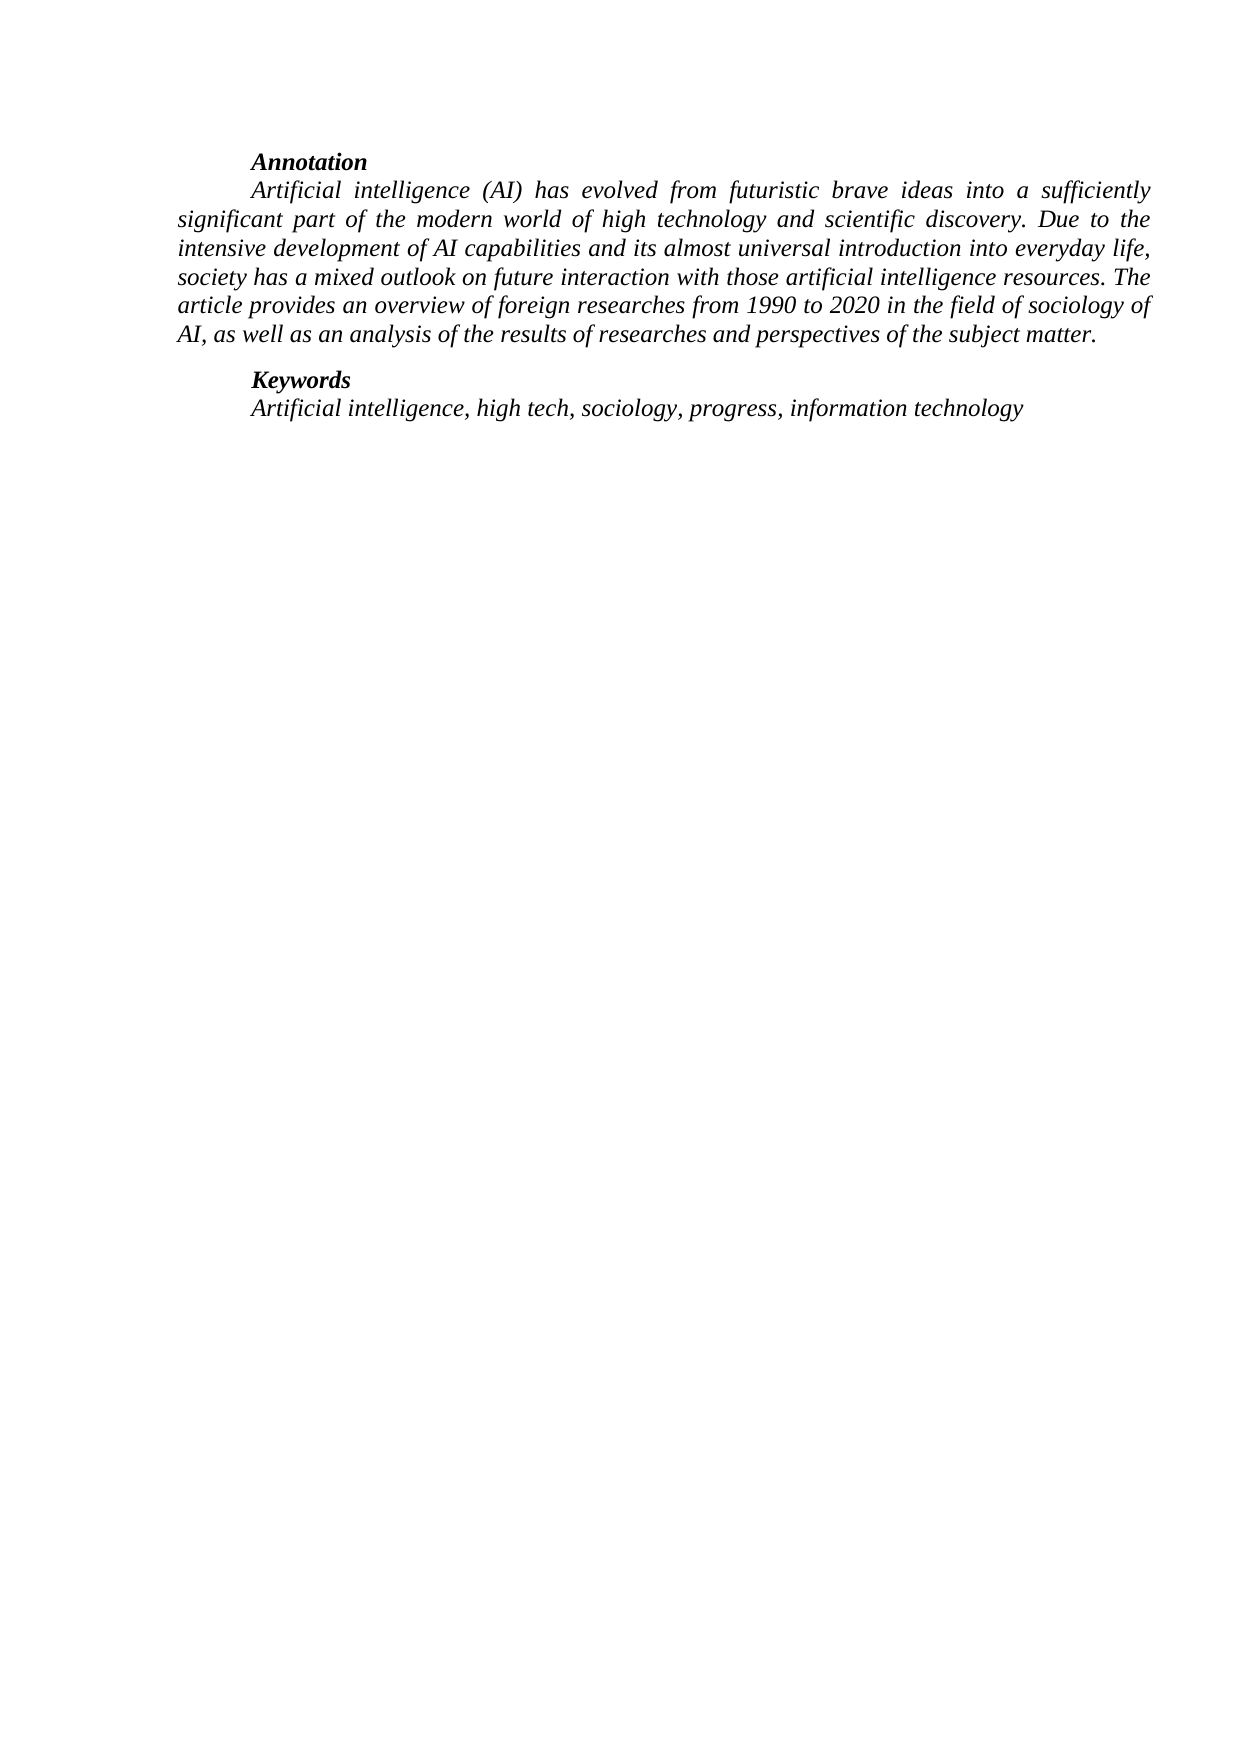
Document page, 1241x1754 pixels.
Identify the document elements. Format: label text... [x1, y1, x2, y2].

text Annotation [177, 147, 1146, 176]
text Artificial intelligence, high tech, sociology, progress, information technology [177, 393, 1152, 422]
text Keywords [177, 365, 1146, 393]
text Artificial intelligence (AI) has evolved from futuristic brave ideas into a sufficiently significant part of the modern world of high technology and scientific discovery. Due to the intensive development of AI capabilities and its almost universal introduction into everyday life, society has a mixed outlook on future interaction with those artificial intelligence resources. The article provides an overview of foreign researches from 1990 to 2020 in the field of sociology of AI, as well as an analysis of the results of researches and perspectives of the subject matter. [177, 176, 1152, 348]
